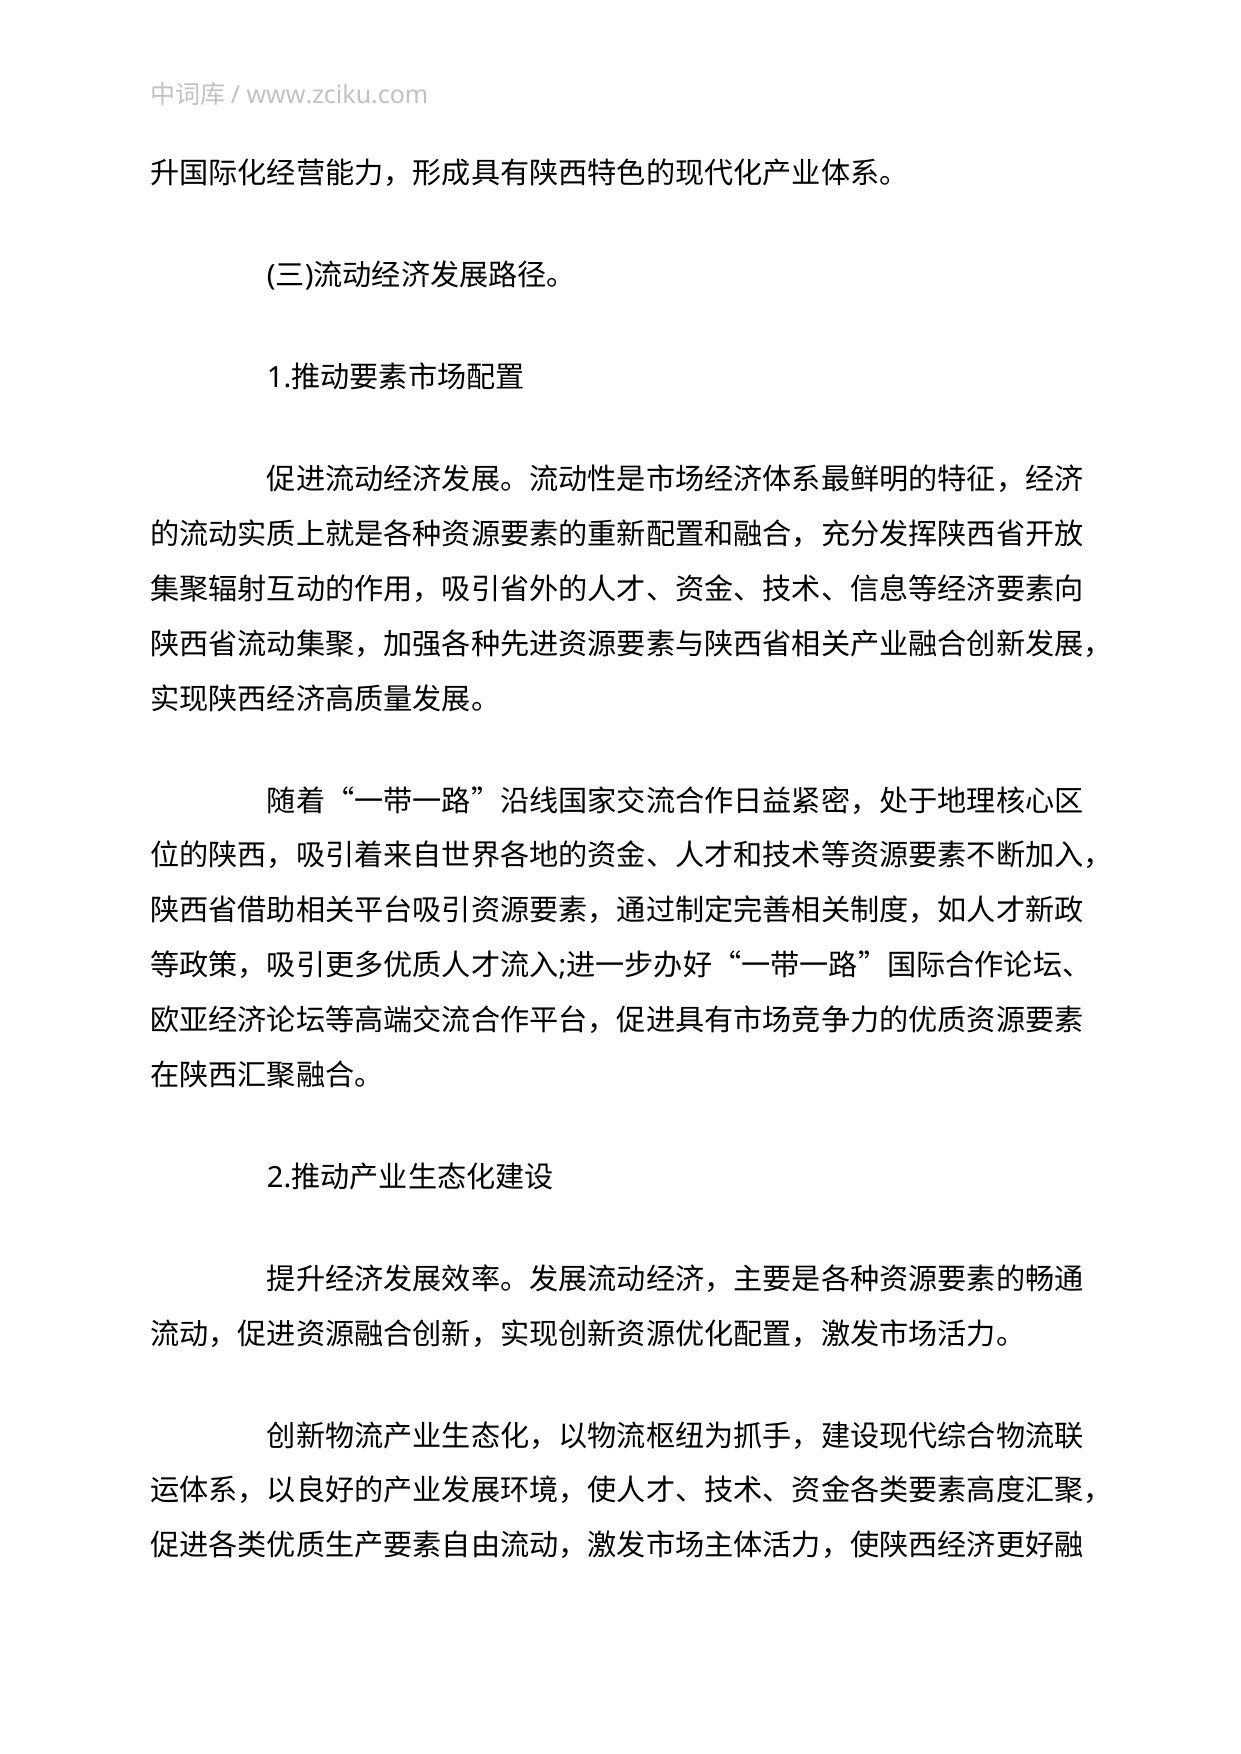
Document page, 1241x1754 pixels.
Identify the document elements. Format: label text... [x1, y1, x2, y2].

text (三)流动经济发展路径。 [150, 252, 1090, 294]
text 1.推动要素市场配置 [150, 354, 1090, 396]
text 促进流动经济发展。流动性是市场经济体系最鲜明的特征，经济的流动实质上就是各种资源要素的重新配置和融合，充分发挥陕西省开放集聚辐射互动的作用，吸引省外的人才、资金、技术、信息等经济要素向陕西省流动集聚，加强各种先进资源要素与陕西省相关产业融合创新发展，实现陕西经济高质量发展。 [150, 456, 1090, 718]
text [150, 1412, 1090, 1564]
text 提升经济发展效率。发展流动经济，主要是各种资源要素的畅通流动，促进资源融合创新，实现创新资源优化配置，激发市场活力。 [150, 1255, 1090, 1353]
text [150, 150, 1090, 192]
text 2.推动产业生态化建设 [150, 1153, 1090, 1196]
text 随着“一带一路”沿线国家交流合作日益紧密，处于地理核心区位的陕西，吸引着来自世界各地的资金、人才和技术等资源要素不断加入，陕西省借助相关平台吸引资源要素，通过制定完善相关制度，如人才新政等政策，吸引更多优质人才流入;进一步办好“一带一路”国际合作论坛、欧亚经济论坛等高端交流合作平台，促进具有市场竞争力的优质资源要素在陕西汇聚融合。 [150, 777, 1090, 1094]
